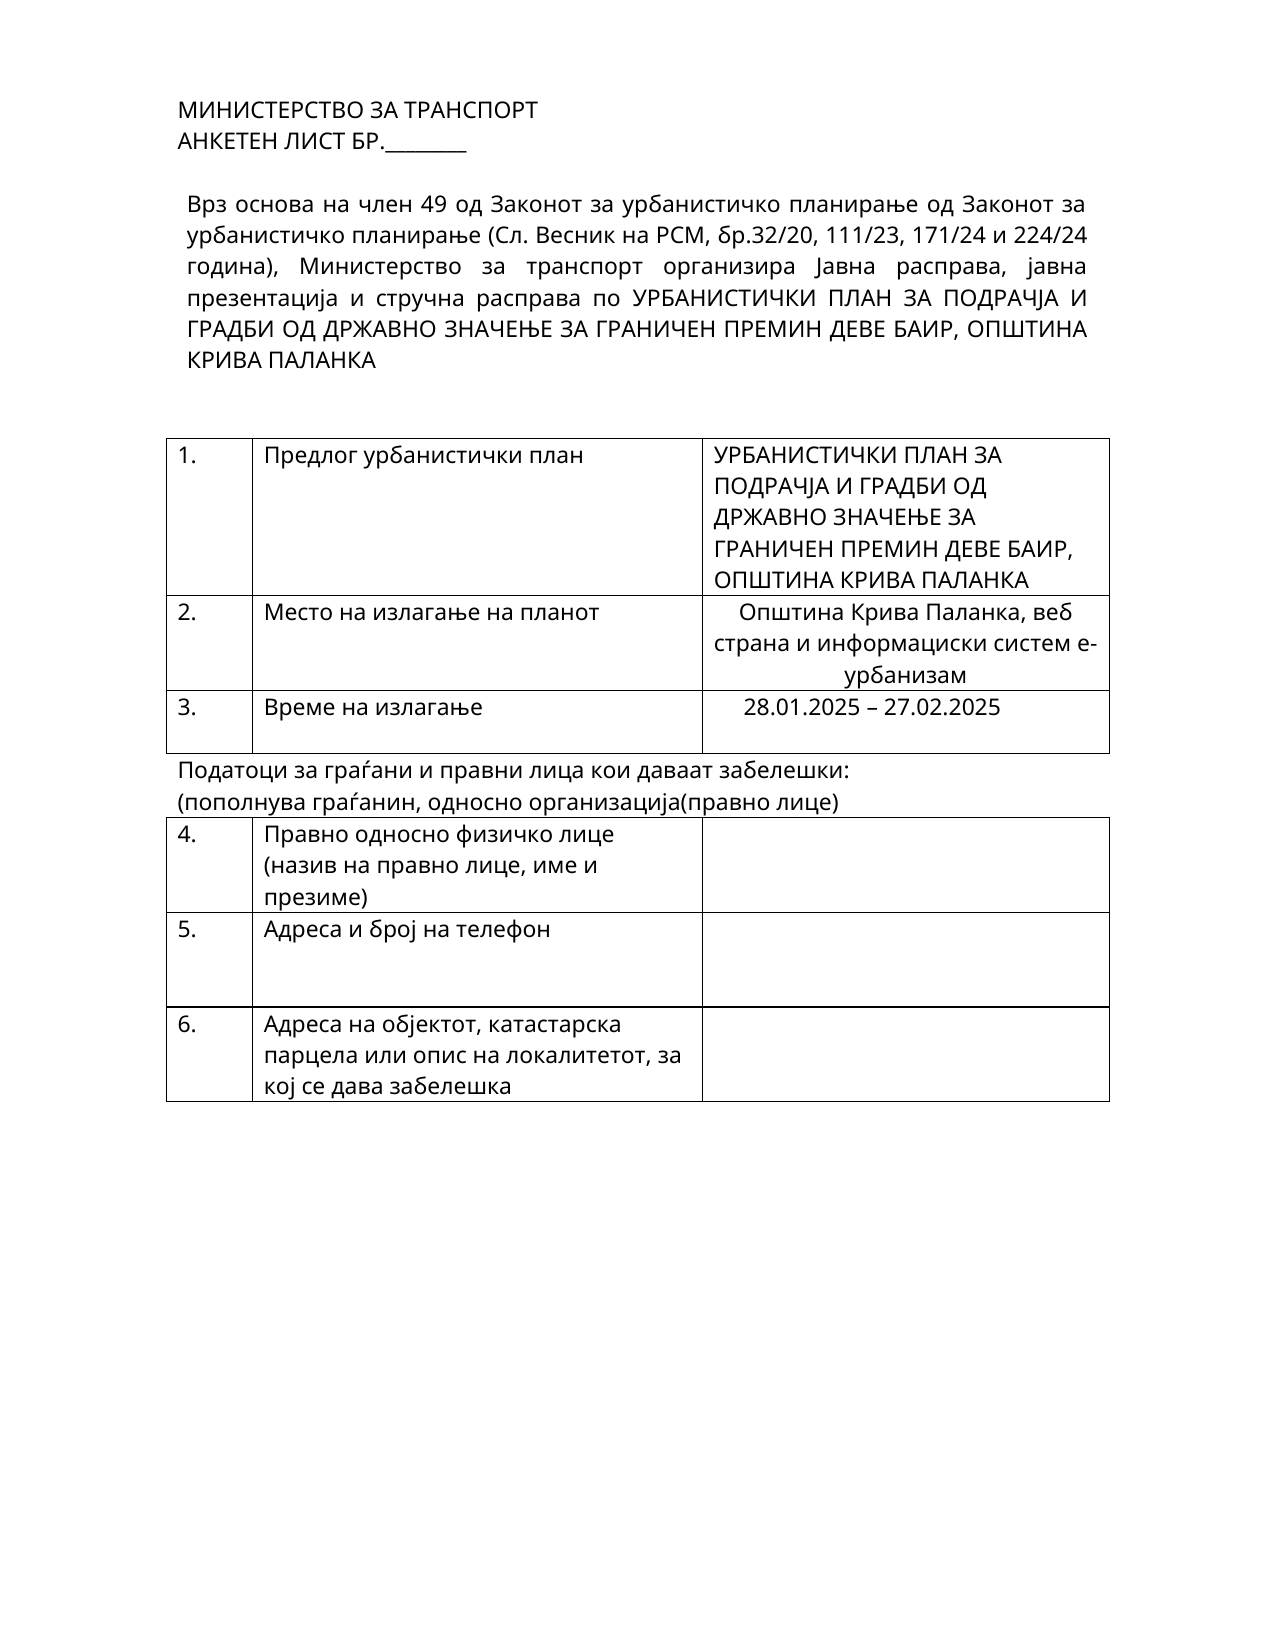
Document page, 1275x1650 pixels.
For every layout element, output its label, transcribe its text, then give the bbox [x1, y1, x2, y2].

table_cell 28.01.2025 – 27.02.2025 [703, 691, 1109, 753]
table_header Правно односно физичко лице (назив на правно лице, име и презиме) [253, 818, 702, 912]
table_cell Адреса на објектот, катастарска парцела или опис на локалитетот, за кој се дава забелешка [253, 1008, 702, 1101]
table_cell 2. [167, 596, 252, 690]
text (пополнува граѓанин, односно организација(правно лице) [177, 786, 1098, 817]
text Врз основа на член 49 од Законот за урбанистичко планирање од Законот за урбанистичко планирање (Сл. Весник на РСМ, бр.32/20, 111/23, 171/24 и 224/24 година), Министерство за транспорт организира Јавна расправа, јавна презентација и стручна расправа по УРБАНИСТИЧКИ ПЛАН ЗА ПОДРАЧЈА И ГРАДБИ ОД ДРЖАВНО ЗНАЧЕЊЕ ЗА ГРАНИЧЕН ПРЕМИН ДЕВЕ БАИР, ОПШТИНА КРИВА ПАЛАНКА [187, 188, 1088, 375]
table_cell Време на излагање [253, 691, 702, 753]
text АНКЕТЕН ЛИСТ БР.________ [177, 125, 1098, 156]
table_header Предлог урбанистички план [253, 439, 702, 595]
table_cell 6. [167, 1008, 252, 1101]
text МИНИСТЕРСТВО ЗА ТРАНСПОРТ [177, 94, 1098, 125]
table_cell 5. [167, 913, 252, 1006]
table_cell [703, 1008, 1109, 1101]
text Податоци за граѓани и правни лица кои даваат забелешки: [177, 754, 1098, 786]
table_cell Место на излагање на планот [253, 596, 702, 690]
table_cell Адреса и број на телефон [253, 913, 702, 1006]
table_cell 3. [167, 691, 252, 753]
table_header [703, 818, 1109, 912]
table_cell [703, 913, 1109, 1006]
table_cell Општина Крива Паланка, веб страна и информациски систем е-урбанизам [703, 596, 1109, 690]
table_header 4. [167, 818, 252, 912]
table_header УРБАНИСТИЧКИ ПЛАН ЗА ПОДРАЧЈА И ГРАДБИ ОД ДРЖАВНО ЗНАЧЕЊЕ ЗА ГРАНИЧЕН ПРЕМИН ДЕВЕ БАИР, ОПШТИНА КРИВА ПАЛАНКА [703, 439, 1109, 595]
table_header 1. [167, 439, 252, 595]
